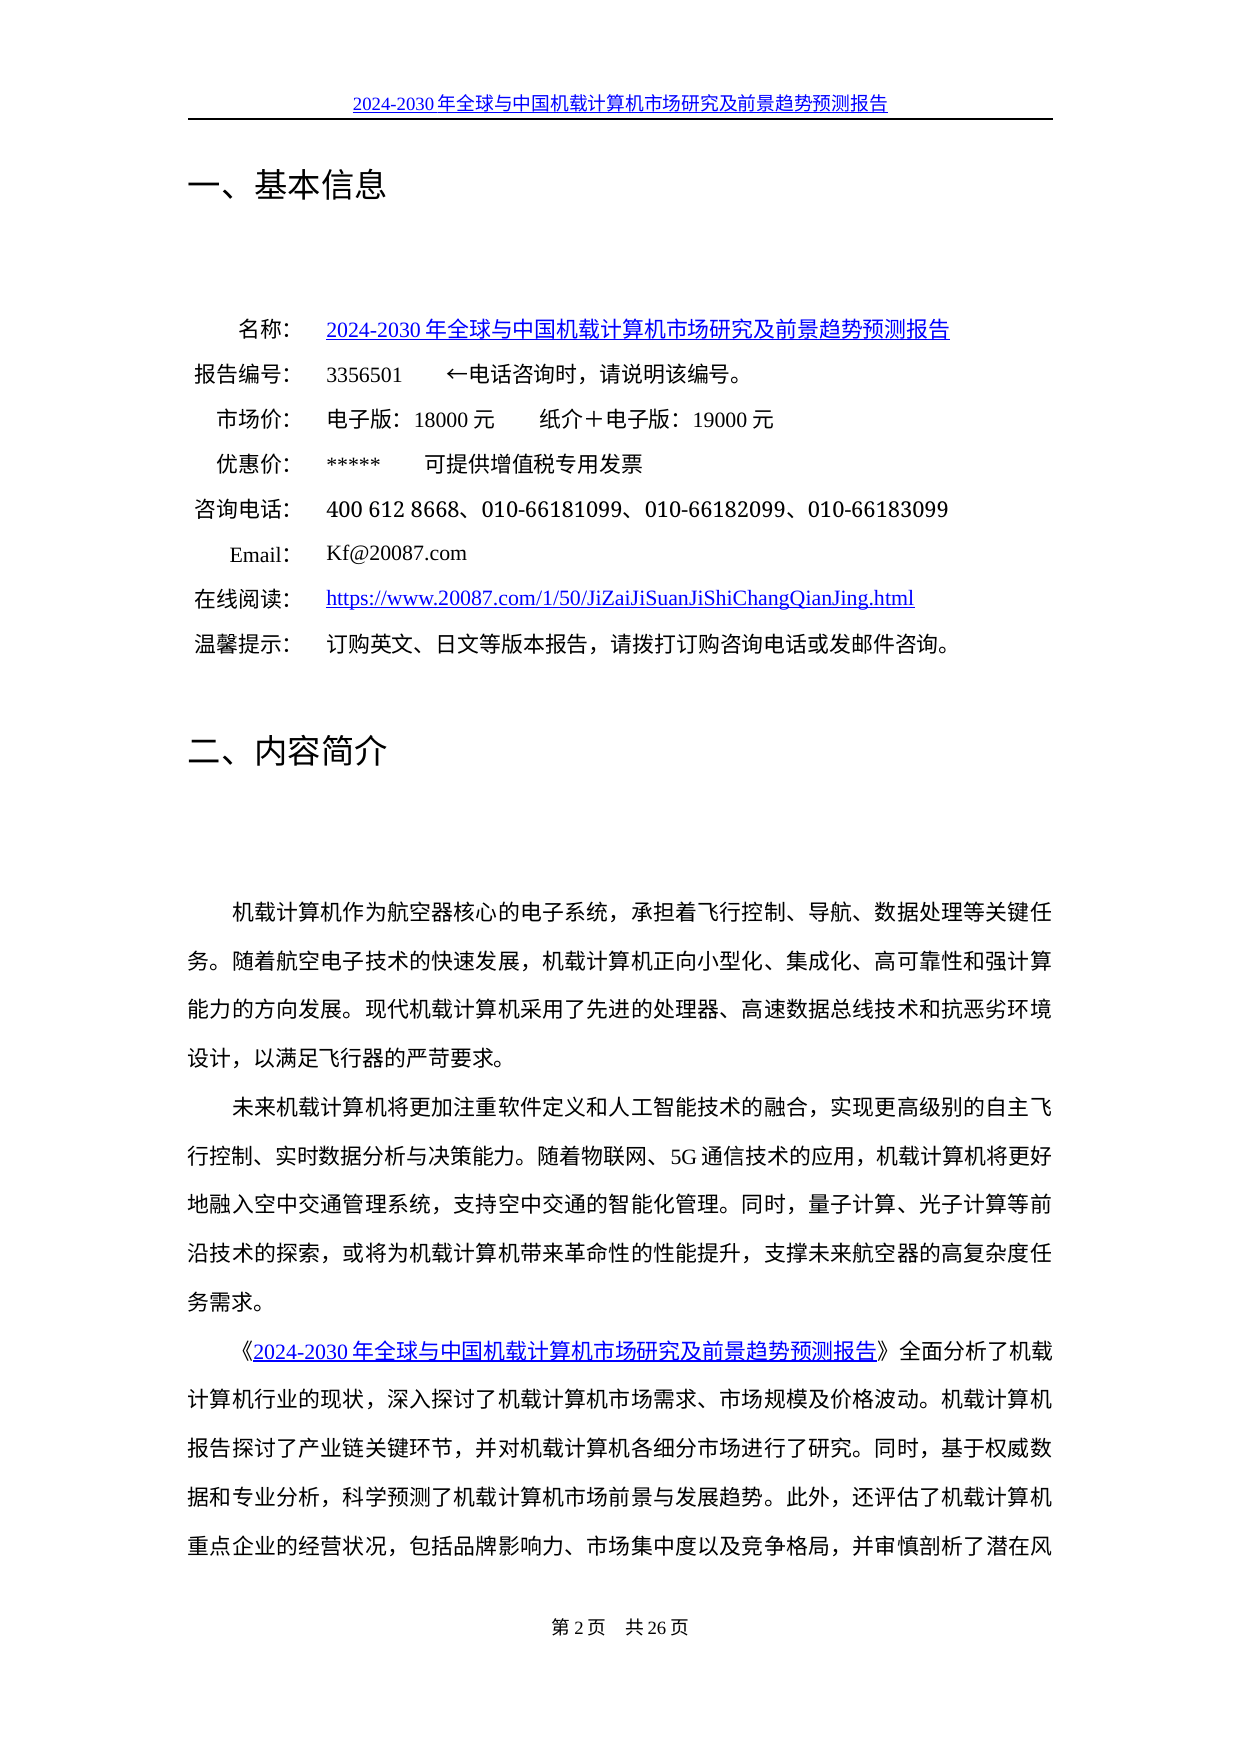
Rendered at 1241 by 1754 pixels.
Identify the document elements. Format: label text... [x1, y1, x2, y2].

table_cell Email： [167, 537, 315, 582]
table_cell 咨询电话： [167, 492, 315, 537]
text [187, 894, 1053, 1561]
table_cell Kf@20087.com [315, 537, 1073, 582]
table_cell 报告编号： [167, 357, 315, 402]
table_cell ***** 可提供增值税专用发票 [315, 447, 1073, 492]
table_cell 在线阅读： [167, 582, 315, 627]
title 二、内容简介 [187, 717, 1053, 782]
table_cell [315, 582, 1073, 627]
table_header 2024-2030年全球与中国机载计算机市场研究及前景趋势预测报告 [315, 312, 1073, 357]
table_cell 优惠价： [167, 447, 315, 492]
table_header 名称： [167, 312, 315, 357]
table_cell 市场价： [167, 402, 315, 447]
table_cell 订购英文、日文等版本报告，请拨打订购咨询电话或发邮件咨询。 [315, 627, 1073, 672]
title 一、基本信息 [187, 150, 1053, 215]
table_cell 3356501 ←电话咨询时，请说明该编号。 [315, 357, 1073, 402]
table_cell 电子版：18000 元 纸介＋电子版：19000 元 [315, 402, 1073, 447]
table_cell 400 612 8668、010-66181099、010-66182099、010-66183099 [315, 492, 1073, 537]
table_cell 温馨提示： [167, 627, 315, 672]
